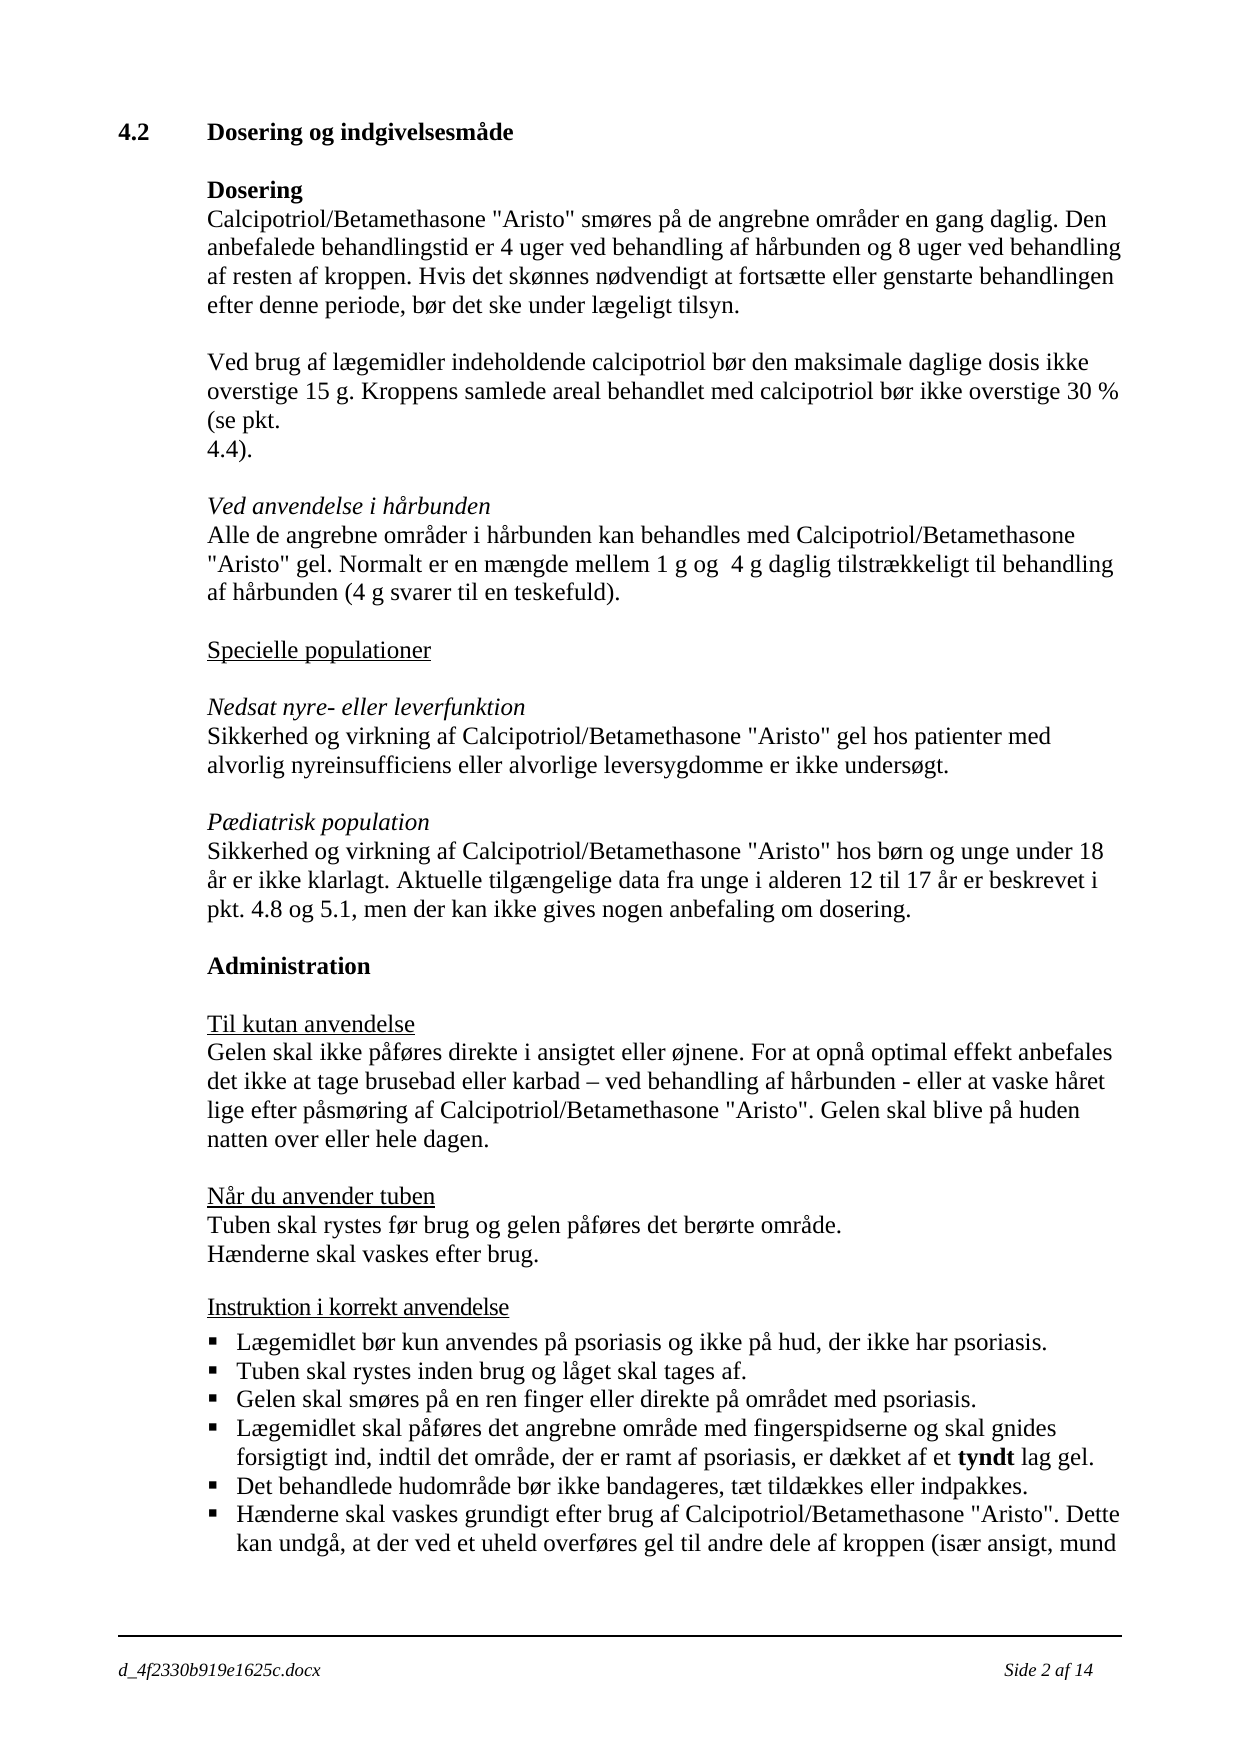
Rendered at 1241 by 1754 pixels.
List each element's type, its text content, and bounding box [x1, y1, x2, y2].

text Calcipotriol/Betamethasone "Aristo" smøres på de angrebne områder en gang daglig. Den anbefalede behandlingstid er 4 uger ved behandling af hårbunden og 8 uger ved behandling af resten af kroppen. Hvis det skønnes nødvendigt at fortsætte eller genstarte behandlingen efter denne periode, bør det ske under lægeligt tilsyn. [207, 204, 1122, 319]
text Alle de angrebne områder i hårbunden kan behandles med Calcipotriol/Betamethasone "Aristo" gel. Normalt er en mængde mellem 1 g og 4 g daglig tilstrækkeligt til behandling af hårbunden (4 g svarer til en teskefuld). [207, 520, 1122, 606]
list Lægemidlet bør kun anvendes på psoriasis og ikke på hud, der ikke har psoriasis. [207, 1327, 1122, 1356]
text 4.4). [207, 434, 1122, 462]
text 4.2 Dosering og indgivelsesmåde [118, 117, 1122, 146]
text Når du anvender tuben [207, 1181, 1122, 1210]
text Hænderne skal vaskes efter brug. [207, 1239, 1122, 1267]
text Specielle populationer [207, 635, 1122, 664]
list Det behandlede hudområde bør ikke bandageres, tæt tildækkes eller indpakkes. [207, 1471, 1122, 1499]
text Ved anvendelse i hårbunden [207, 491, 1122, 520]
list Tuben skal rystes inden brug og låget skal tages af. [207, 1356, 1122, 1384]
text Til kutan anvendelse [207, 1009, 1122, 1037]
text Ved brug af lægemidler indeholdende calcipotriol bør den maksimale daglige dosis ikke overstige 15 g. Kroppens samlede areal behandlet med calcipotriol bør ikke overstige 30 % (se pkt. [207, 347, 1122, 434]
text Instruktion i korrekt anvendelse [207, 1273, 671, 1326]
text Sikkerhed og virkning af Calcipotriol/Betamethasone "Aristo" hos børn og unge under 18 år er ikke klarlagt. Aktuelle tilgængelige data fra unge i alderen 12 til 17 år er beskrevet i pkt. 4.8 og 5.1, men der kan ikke gives nogen anbefaling om dosering. [207, 836, 1122, 922]
list Lægemidlet skal påføres det angrebne område med fingerspidserne og skal gnides forsigtigt ind, indtil det område, der er ramt af psoriasis, er dækket af et tyndt lag gel. [207, 1413, 1122, 1471]
text Dosering [207, 175, 1122, 204]
text Nedsat nyre- eller leverfunktion [207, 692, 1122, 721]
text Administration [207, 951, 1122, 980]
text Tuben skal rystes før brug og gelen påføres det berørte område. [207, 1210, 1122, 1239]
text Sikkerhed og virkning af Calcipotriol/Betamethasone "Aristo" gel hos patienter med alvorlig nyreinsufficiens eller alvorlige leversygdomme er ikke undersøgt. [207, 721, 1122, 779]
text Pædiatrisk population [207, 807, 1122, 836]
text Gelen skal ikke påføres direkte i ansigtet eller øjnene. For at opnå optimal effekt anbefales det ikke at tage brusebad eller karbad – ved behandling af hårbunden - eller at vaske håret lige efter påsmøring af Calcipotriol/Betamethasone "Aristo". Gelen skal blive på huden natten over eller hele dagen. [207, 1037, 1122, 1152]
list Gelen skal smøres på en ren finger eller direkte på området med psoriasis. [207, 1384, 1122, 1413]
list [207, 1499, 1122, 1557]
